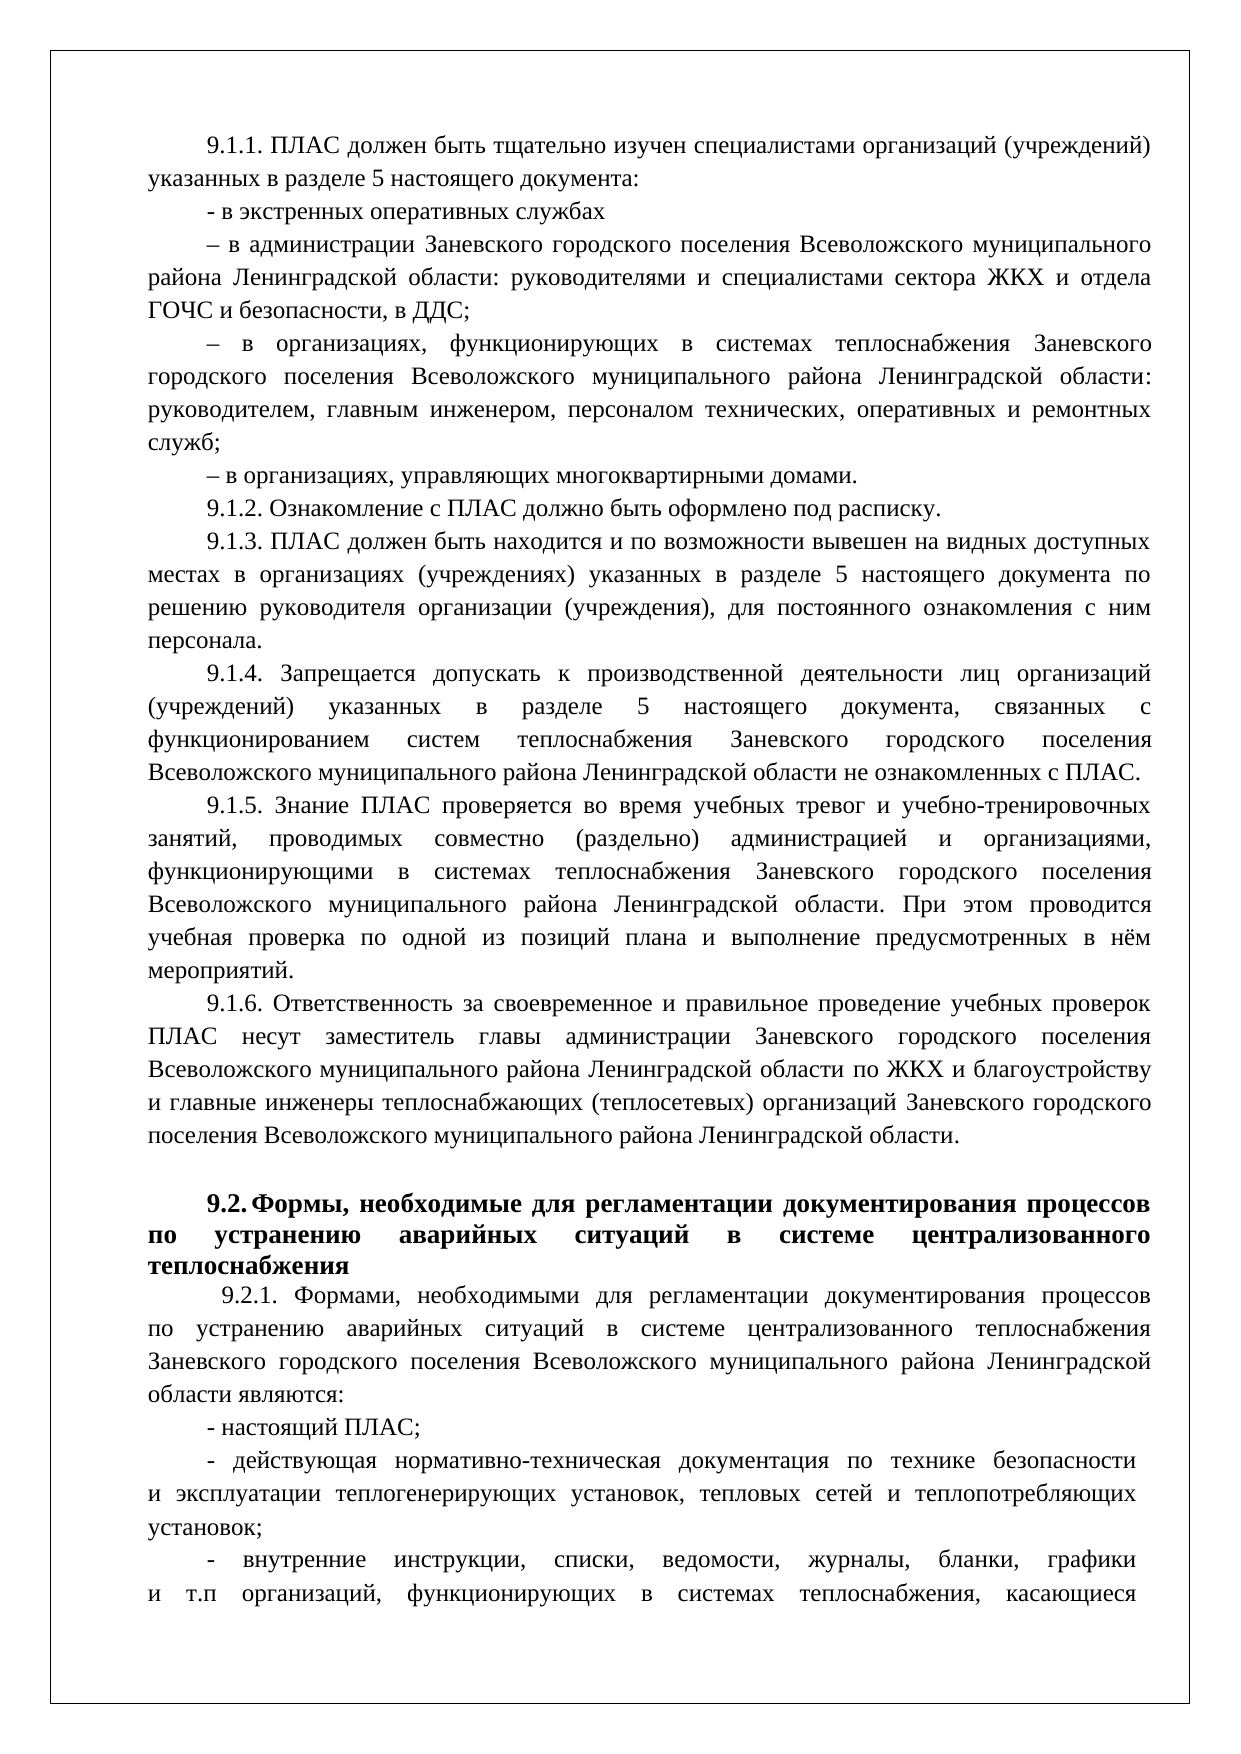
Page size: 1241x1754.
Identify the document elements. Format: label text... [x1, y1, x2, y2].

text – в организациях, функционирующих в системах теплоснабжения Заневского городского поселения Всеволожского муниципального района Ленинградской области: руководителем, главным инженером, персоналом технических, оперативных и ремонтных служб; [148, 328, 1152, 456]
text 9.2.1. Формами, необходимыми для регламентации документирования процессов по устранению аварийных ситуаций в системе централизованного теплоснабжения Заневского городского поселения Всеволожского муниципального района Ленинградской области являются: [148, 1280, 1152, 1408]
text - в экстренных оперативных службах [148, 196, 1152, 224]
text 9.1.2. Ознакомление с ПЛАС должно быть оформлено под расписку. [148, 493, 1152, 522]
text - действующая нормативно-техническая документация по технике безопасности и эксплуатации теплогенерирующих установок, тепловых сетей и теплопотребляющих установок; [148, 1446, 1137, 1540]
subtitle Формы, необходимые для регламентации документирования процессов по устранению аварийных ситуаций в системе централизованного теплоснабжения [148, 1187, 1152, 1280]
text - настоящий ПЛАС; [148, 1412, 1137, 1441]
text 9.1.3. ПЛАС должен быть находится и по возможности вывешен на видных доступных местах в организациях (учреждениях) указанных в разделе 5 настоящего документа по решению руководителя организации (учреждения), для постоянного ознакомления с ним персонала. [148, 526, 1152, 654]
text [148, 1544, 1137, 1606]
text – в администрации Заневского городского поселения Всеволожского муниципального района Ленинградской области: руководителями и специалистами сектора ЖКХ и отдела ГОЧС и безопасности, в ДДС; [148, 229, 1152, 324]
text – в организациях, управляющих многоквартирными домами. [148, 460, 1152, 489]
text 9.1.6. Ответственность за своевременное и правильное проведение учебных проверок ПЛАС несут заместитель главы администрации Заневского городского поселения Всеволожского муниципального района Ленинградской области по ЖКХ и благоустройству и главные инженеры теплоснабжающих (теплосетевых) организаций Заневского городского поселения Всеволожского муниципального района Ленинградской области. [148, 988, 1152, 1149]
text 9.1.1. ПЛАС должен быть тщательно изучен специалистами организаций (учреждений) указанных в разделе 5 настоящего документа: [148, 130, 1152, 192]
text 9.1.4. Запрещается допускать к производственной деятельности лиц организаций (учреждений) указанных в разделе 5 настоящего документа, связанных с функционированием систем теплоснабжения Заневского городского поселения Всеволожского муниципального района Ленинградской области не ознакомленных с ПЛАС. [148, 658, 1152, 786]
text 9.1.5. Знание ПЛАС проверяется во время учебных тревог и учебно-тренировочных занятий, проводимых совместно (раздельно) администрацией и организациями, функционирующими в системах теплоснабжения Заневского городского поселения Всеволожского муниципального района Ленинградской области. При этом проводится учебная проверка по одной из позиций плана и выполнение предусмотренных в нём мероприятий. [148, 790, 1152, 984]
